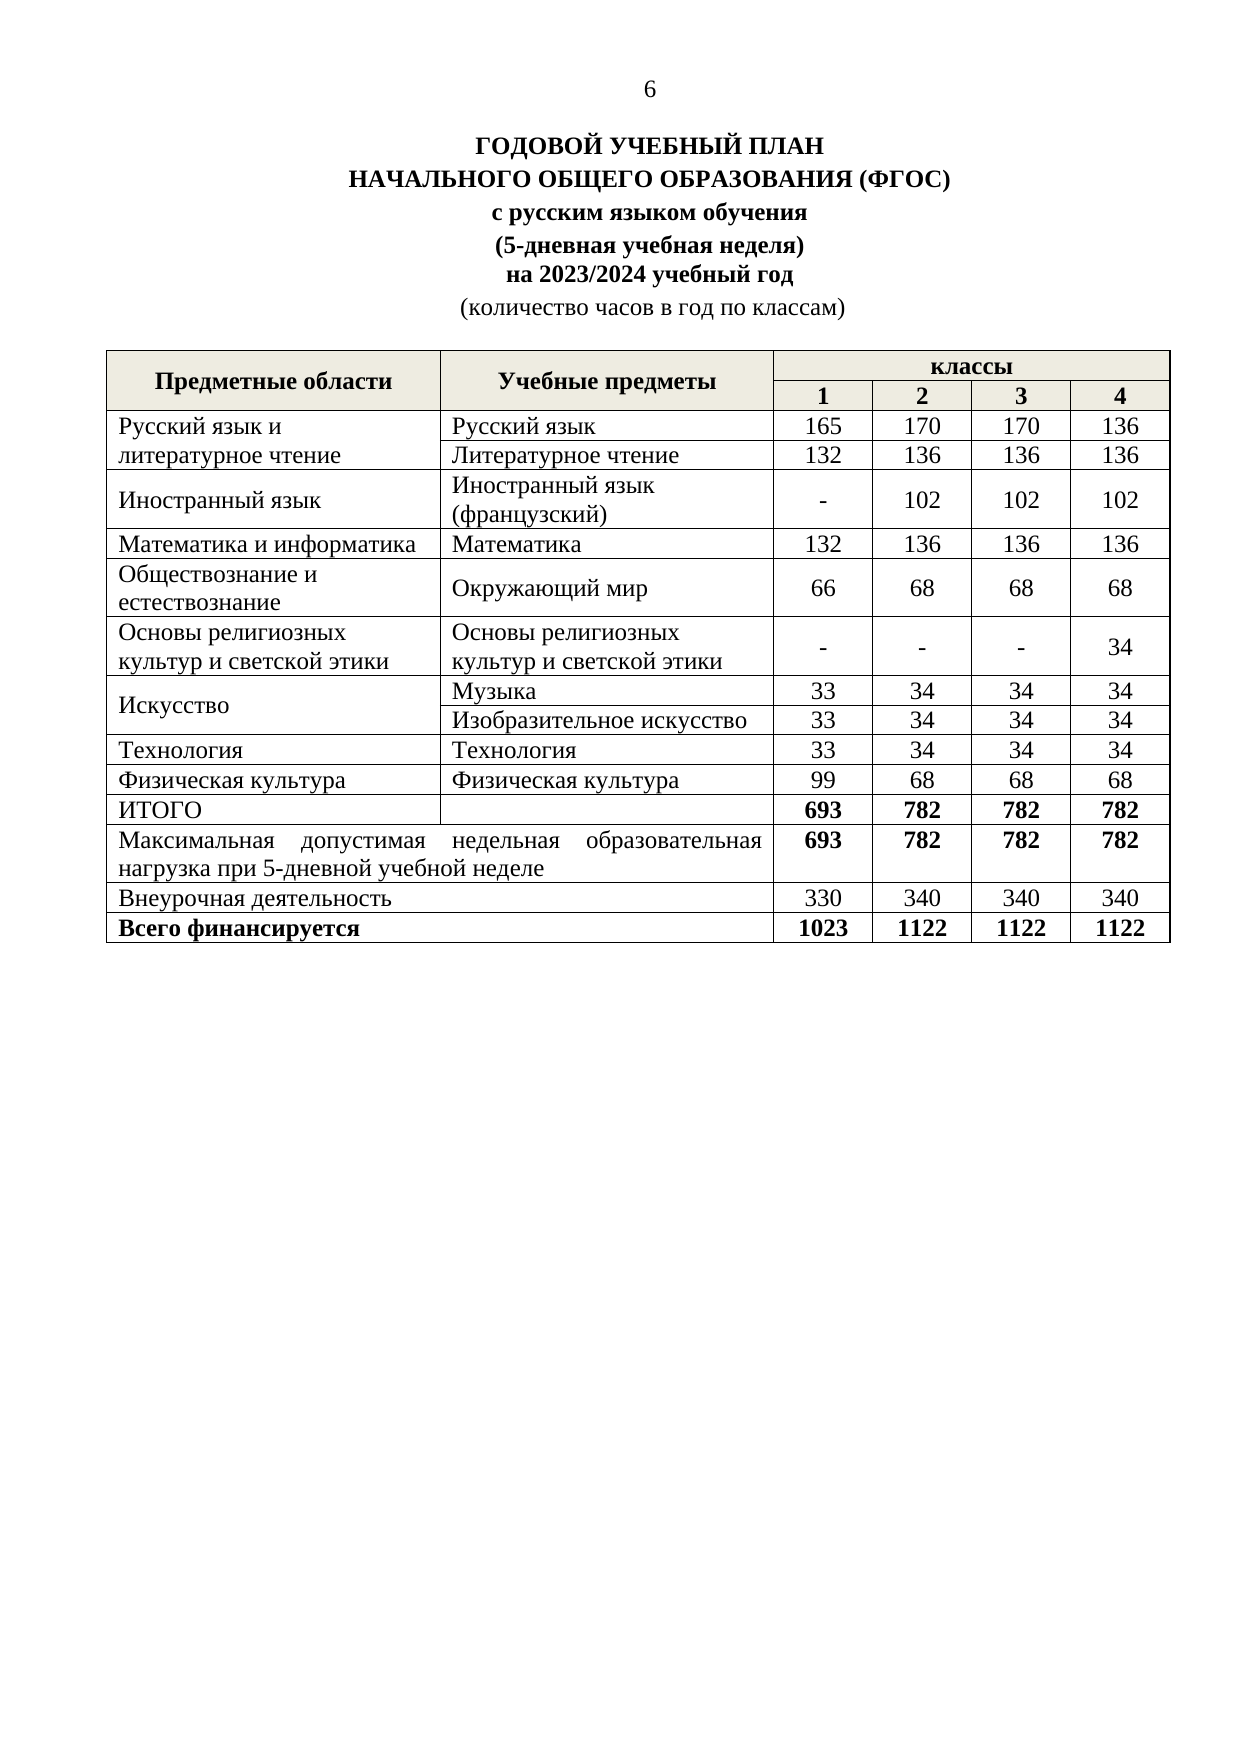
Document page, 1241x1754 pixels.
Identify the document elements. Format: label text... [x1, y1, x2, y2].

table_header классы [774, 351, 1169, 380]
table_cell 34 [873, 676, 971, 704]
table_cell 1122 [873, 913, 971, 942]
table_cell 33 [774, 735, 872, 764]
table_cell 34 [1071, 676, 1169, 704]
table_cell 136 [1071, 441, 1169, 469]
table_cell 33 [774, 676, 872, 704]
table_cell 1023 [774, 913, 872, 942]
table_cell 136 [1071, 529, 1169, 558]
table_cell 782 [972, 825, 1070, 882]
table_cell Обществознание и естествознание [107, 559, 440, 616]
table_cell 102 [873, 470, 971, 528]
table_cell Максимальная допустимая недельная образовательная нагрузка при 5-дневной учебной неделе [107, 825, 773, 882]
table_cell 136 [1071, 411, 1169, 439]
table_cell [441, 795, 773, 824]
table_cell 3 [972, 381, 1070, 410]
table_cell 693 [774, 795, 872, 824]
table_cell Всего финансируется [107, 913, 773, 942]
table_cell 136 [972, 529, 1070, 558]
table_cell 170 [873, 411, 971, 439]
table_cell 340 [1071, 883, 1169, 912]
table_cell 68 [1071, 765, 1169, 794]
table_cell 136 [972, 441, 1070, 469]
text (5-дневная учебная неделя) [118, 230, 1181, 259]
table_cell 132 [774, 441, 872, 469]
table_cell 66 [774, 559, 872, 616]
table_cell 34 [972, 735, 1070, 764]
table_cell 165 [774, 411, 872, 439]
table_cell Технология [107, 735, 440, 764]
table_cell 782 [873, 795, 971, 824]
text на 2023/2024 учебный год [118, 259, 1181, 288]
table_cell - [774, 617, 872, 675]
table_cell 1 [774, 381, 872, 410]
table_cell 170 [972, 411, 1070, 439]
table_cell - [873, 617, 971, 675]
table_cell 340 [873, 883, 971, 912]
table_cell - [972, 617, 1070, 675]
table_cell Внеурочная деятельность [107, 883, 773, 912]
table_cell Музыка [441, 676, 773, 704]
table_cell Литературное чтение [441, 441, 773, 469]
table_cell 782 [1071, 825, 1169, 882]
text НАЧАЛЬНОГО ОБЩЕГО ОБРАЗОВАНИЯ (ФГОС) [118, 164, 1181, 193]
table_cell 330 [774, 883, 872, 912]
text с русским языком обучения [118, 197, 1181, 226]
table_cell Математика [441, 529, 773, 558]
table_cell Искусство [107, 676, 440, 734]
table_cell Основы религиозных культур и светской этики [107, 617, 440, 675]
table_cell 136 [873, 441, 971, 469]
table_cell 102 [972, 470, 1070, 528]
table_cell Русский язык и литературное чтение [107, 411, 440, 469]
table_cell Русский язык [441, 411, 773, 439]
table_cell 693 [774, 825, 872, 882]
table_cell 34 [873, 706, 971, 734]
table_cell ИТОГО [107, 795, 440, 824]
table_cell 68 [972, 559, 1070, 616]
table_cell 782 [873, 825, 971, 882]
table_cell Иностранный язык [107, 470, 440, 528]
table_cell 34 [873, 735, 971, 764]
table_cell Изобразительное искусство [441, 706, 773, 734]
table_cell Физическая культура [107, 765, 440, 794]
table_header Предметные области [107, 351, 440, 410]
table_cell 340 [972, 883, 1070, 912]
table_cell Физическая культура [441, 765, 773, 794]
text (количество часов в год по классам) [118, 292, 1181, 321]
table_cell 4 [1071, 381, 1169, 410]
table_cell Иностранный язык (французский) [441, 470, 773, 528]
table_cell 34 [972, 706, 1070, 734]
table_cell 102 [1071, 470, 1169, 528]
table_cell 68 [873, 765, 971, 794]
table_cell 34 [1071, 735, 1169, 764]
table_cell Математика и информатика [107, 529, 440, 558]
table_cell 782 [1071, 795, 1169, 824]
table_cell 782 [972, 795, 1070, 824]
table_cell Окружающий мир [441, 559, 773, 616]
table_cell 34 [1071, 706, 1169, 734]
text ГОДОВОЙ УЧЕБНЫЙ ПЛАН [118, 131, 1181, 160]
table_cell 1122 [972, 913, 1070, 942]
table_cell 99 [774, 765, 872, 794]
table_cell 33 [774, 706, 872, 734]
table_cell 68 [873, 559, 971, 616]
table_cell 136 [873, 529, 971, 558]
table_cell 34 [1071, 617, 1169, 675]
table_cell 68 [1071, 559, 1169, 616]
table_cell Основы религиозных культур и светской этики [441, 617, 773, 675]
table_cell 68 [972, 765, 1070, 794]
table_cell 34 [972, 676, 1070, 704]
table_header Учебные предметы [441, 351, 773, 410]
table_cell 2 [873, 381, 971, 410]
table_cell Технология [441, 735, 773, 764]
table_cell 132 [774, 529, 872, 558]
table_cell - [774, 470, 872, 528]
table_cell 1122 [1071, 913, 1169, 942]
